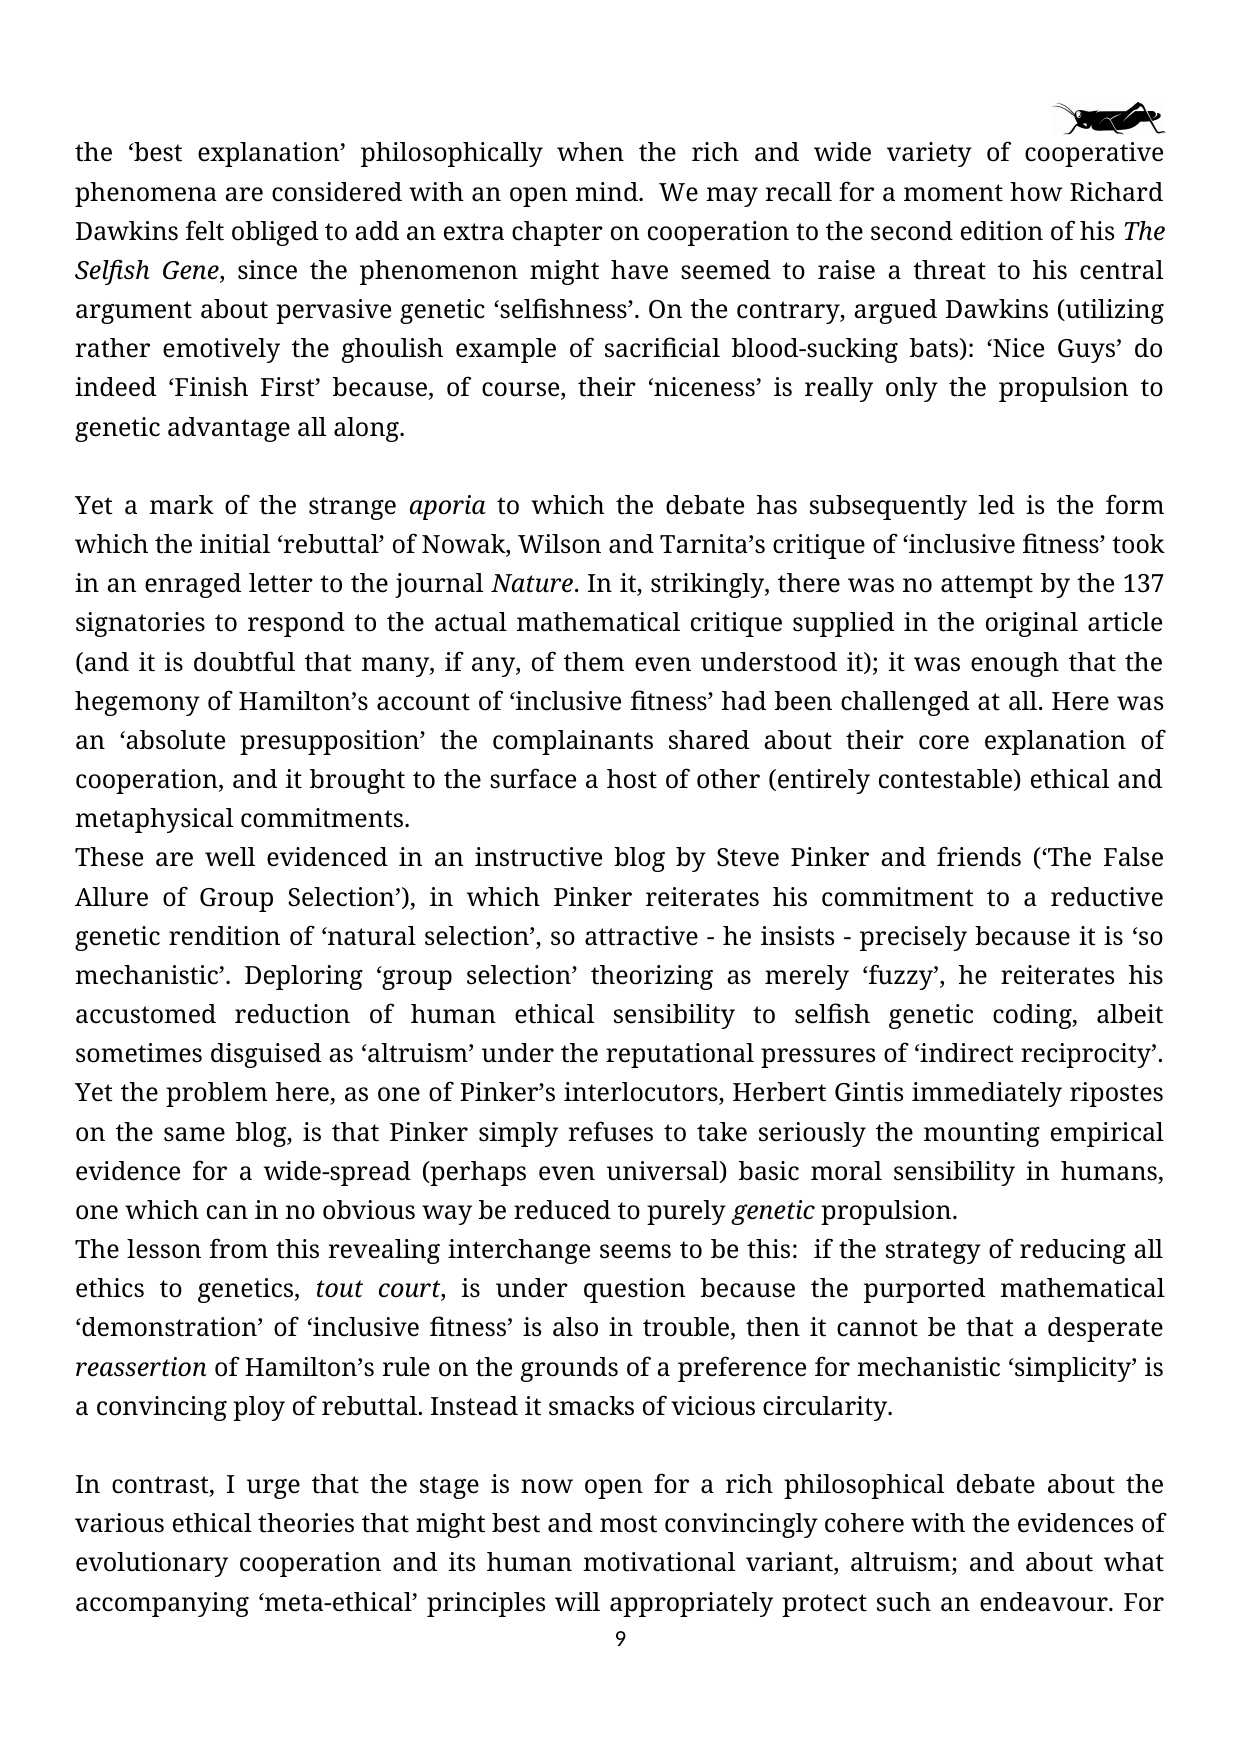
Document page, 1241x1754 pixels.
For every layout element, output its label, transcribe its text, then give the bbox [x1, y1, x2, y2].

text Yet a mark of the strange aporia to which the debate has subsequently led is the form which the initial ‘rebuttal’ of Nowak, Wilson and Tarnita’s critique of ‘inclusive fitness’ took in an enraged letter to the journal Nature. In it, strikingly, there was no attempt by the 137 signatories to respond to the actual mathematical critique supplied in the original article (and it is doubtful that many, if any, of them even understood it); it was enough that the hegemony of Hamilton’s account of ‘inclusive fitness’ had been challenged at all. Here was an ‘absolute presupposition’ the complainants shared about their core explanation of cooperation, and it brought to the surface a host of other (entirely contestable) ethical and metaphysical commitments. [75, 487, 1165, 835]
text These are well evidenced in an instructive blog by Steve Pinker and friends (‘The False Allure of Group Selection’), in which Pinker reiterates his commitment to a reductive genetic rendition of ‘natural selection’, so attractive - he insists - precisely because it is ‘so mechanistic’. Deploring ‘group selection’ theorizing as merely ‘fuzzy’, he reiterates his accustomed reduction of human ethical sensibility to selfish genetic coding, albeit sometimes disguised as ‘altruism’ under the reputational pressures of ‘indirect reciprocity’. Yet the problem here, as one of Pinker’s interlocutors, Herbert Gintis immediately ripostes on the same blog, is that Pinker simply refuses to take seriously the mounting empirical evidence for a wide-spread (perhaps even universal) basic moral sensibility in humans, one which can in no obvious way be reduced to purely genetic propulsion. [75, 840, 1165, 1227]
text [75, 135, 1165, 443]
picture [1051, 102, 1166, 135]
text The lesson from this revealing interchange seems to be this: if the strategy of reducing all ethics to genetics, tout court, is under question because the purported mathematical ‘demonstration’ of ‘inclusive fitness’ is also in trouble, then it cannot be that a desperate reassertion of Hamilton’s rule on the grounds of a preference for mechanistic ‘simplicity’ is a convincing ploy of rebuttal. Instead it smacks of vicious circularity. [75, 1232, 1165, 1422]
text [75, 1467, 1165, 1618]
